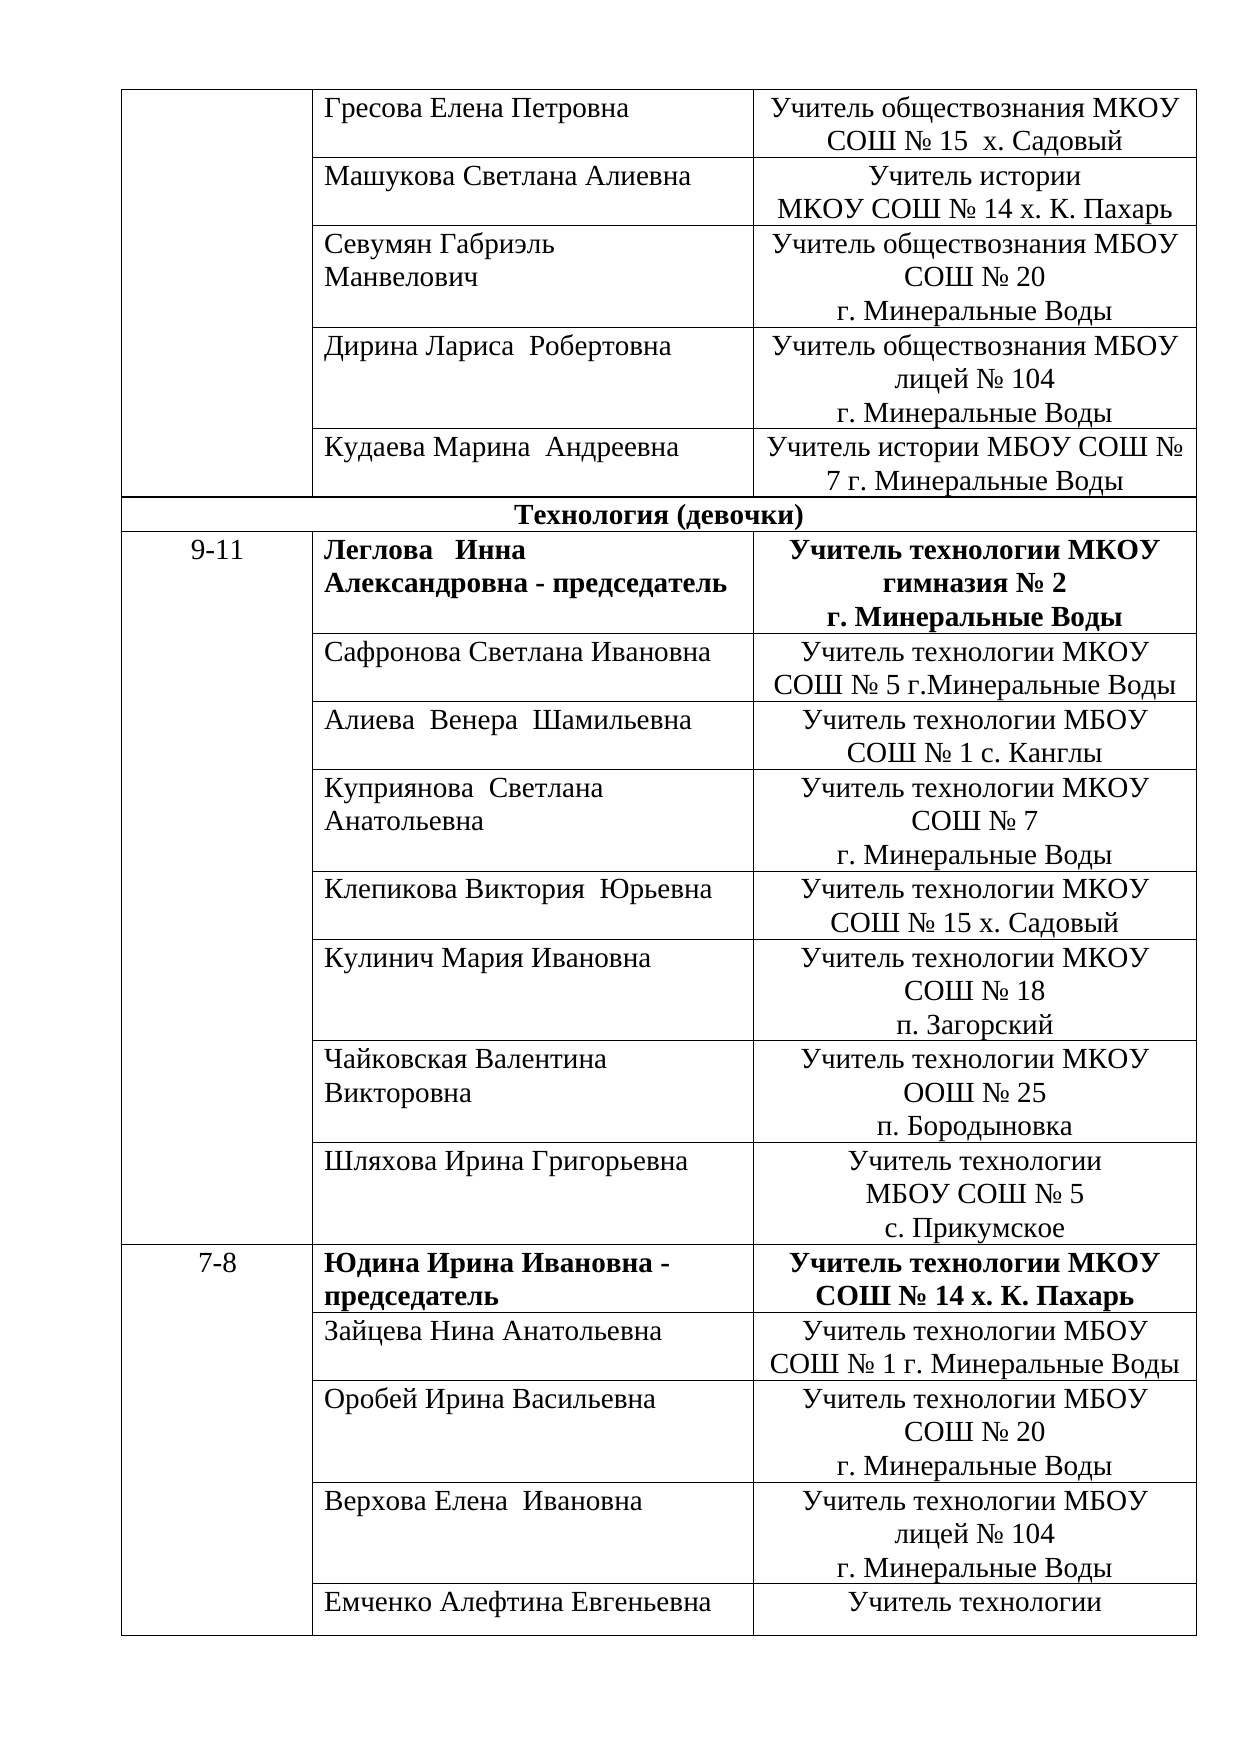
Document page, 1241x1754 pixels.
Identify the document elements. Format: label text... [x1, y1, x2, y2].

table_cell Учитель технологии МКОУ СОШ № 15 х. Садовый [754, 872, 1196, 939]
table_cell Учитель технологии МКОУ СОШ № 18 п. Загорский [754, 940, 1196, 1040]
table_cell Учитель технологии МКОУ гимназия № 2 г. Минеральные Воды [754, 532, 1196, 633]
table_cell Учитель технологии МБОУ лицей № 104 г. Минеральные Воды [754, 1483, 1196, 1583]
table_cell Севумян Габриэль Манвелович [313, 226, 753, 327]
table_cell Кудаева Марина Андреевна [313, 429, 753, 496]
table_cell Чайковская Валентина Викторовна [313, 1041, 753, 1142]
table_cell Учитель обществознания МБОУ СОШ № 20 г. Минеральные Воды [754, 226, 1196, 327]
table_cell Юдина Ирина Ивановна - председатель [313, 1245, 753, 1312]
table_cell Клепикова Виктория Юрьевна [313, 872, 753, 939]
table_cell Учитель технологии МКОУ СОШ № 5 г.Минеральные Воды [754, 634, 1196, 701]
table_cell Учитель технологии МКОУ СОШ № 14 х. К. Пахарь [754, 1245, 1196, 1312]
table_cell 9-11 [122, 532, 312, 1244]
table_cell Сафронова Светлана Ивановна [313, 634, 753, 701]
table_cell Кулинич Мария Ивановна [313, 940, 753, 1040]
table_cell Учитель технологии МБОУ СОШ № 1 с. Канглы [754, 702, 1196, 769]
table_cell Зайцева Нина Анатольевна [313, 1313, 753, 1380]
table_cell Учитель технологии МБОУ СОШ № 20 г. Минеральные Воды [754, 1381, 1196, 1482]
table_cell Шляхова Ирина Григорьевна [313, 1143, 753, 1244]
table_cell Учитель обществознания МБОУ лицей № 104 г. Минеральные Воды [754, 328, 1196, 428]
table_cell Оробей Ирина Васильевна [313, 1381, 753, 1482]
table_cell Учитель технологии МБОУ СОШ № 5 с. Прикумское [754, 1143, 1196, 1244]
table_cell Верхова Елена Ивановна [313, 1483, 753, 1583]
table_cell Учитель истории МБОУ СОШ № 7 г. Минеральные Воды [754, 429, 1196, 496]
table_cell Технология (девочки) [122, 498, 1196, 531]
table_cell Куприянова Светлана Анатольевна [313, 770, 753, 871]
table_cell Леглова Инна Александровна - председатель [313, 532, 753, 633]
table_cell Учитель технологии МКОУ ООШ № 25 п. Бородыновка [754, 1041, 1196, 1142]
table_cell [313, 1584, 753, 1635]
table_cell Алиева Венера Шамильевна [313, 702, 753, 769]
table_cell Дирина Лариса Робертовна [313, 328, 753, 428]
table_cell Учитель технологии МКОУ СОШ № 7 г. Минеральные Воды [754, 770, 1196, 871]
table_cell 7-8 [122, 1245, 312, 1635]
table_cell Машукова Светлана Алиевна [313, 158, 753, 225]
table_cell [754, 1584, 1196, 1635]
table_cell Учитель истории МКОУ СОШ № 14 х. К. Пахарь [754, 158, 1196, 225]
table_cell Учитель технологии МБОУ СОШ № 1 г. Минеральные Воды [754, 1313, 1196, 1380]
table_cell Гресова Елена Петровна [313, 90, 753, 157]
table_cell Учитель обществознания МКОУ СОШ № 15 х. Садовый [754, 90, 1196, 157]
